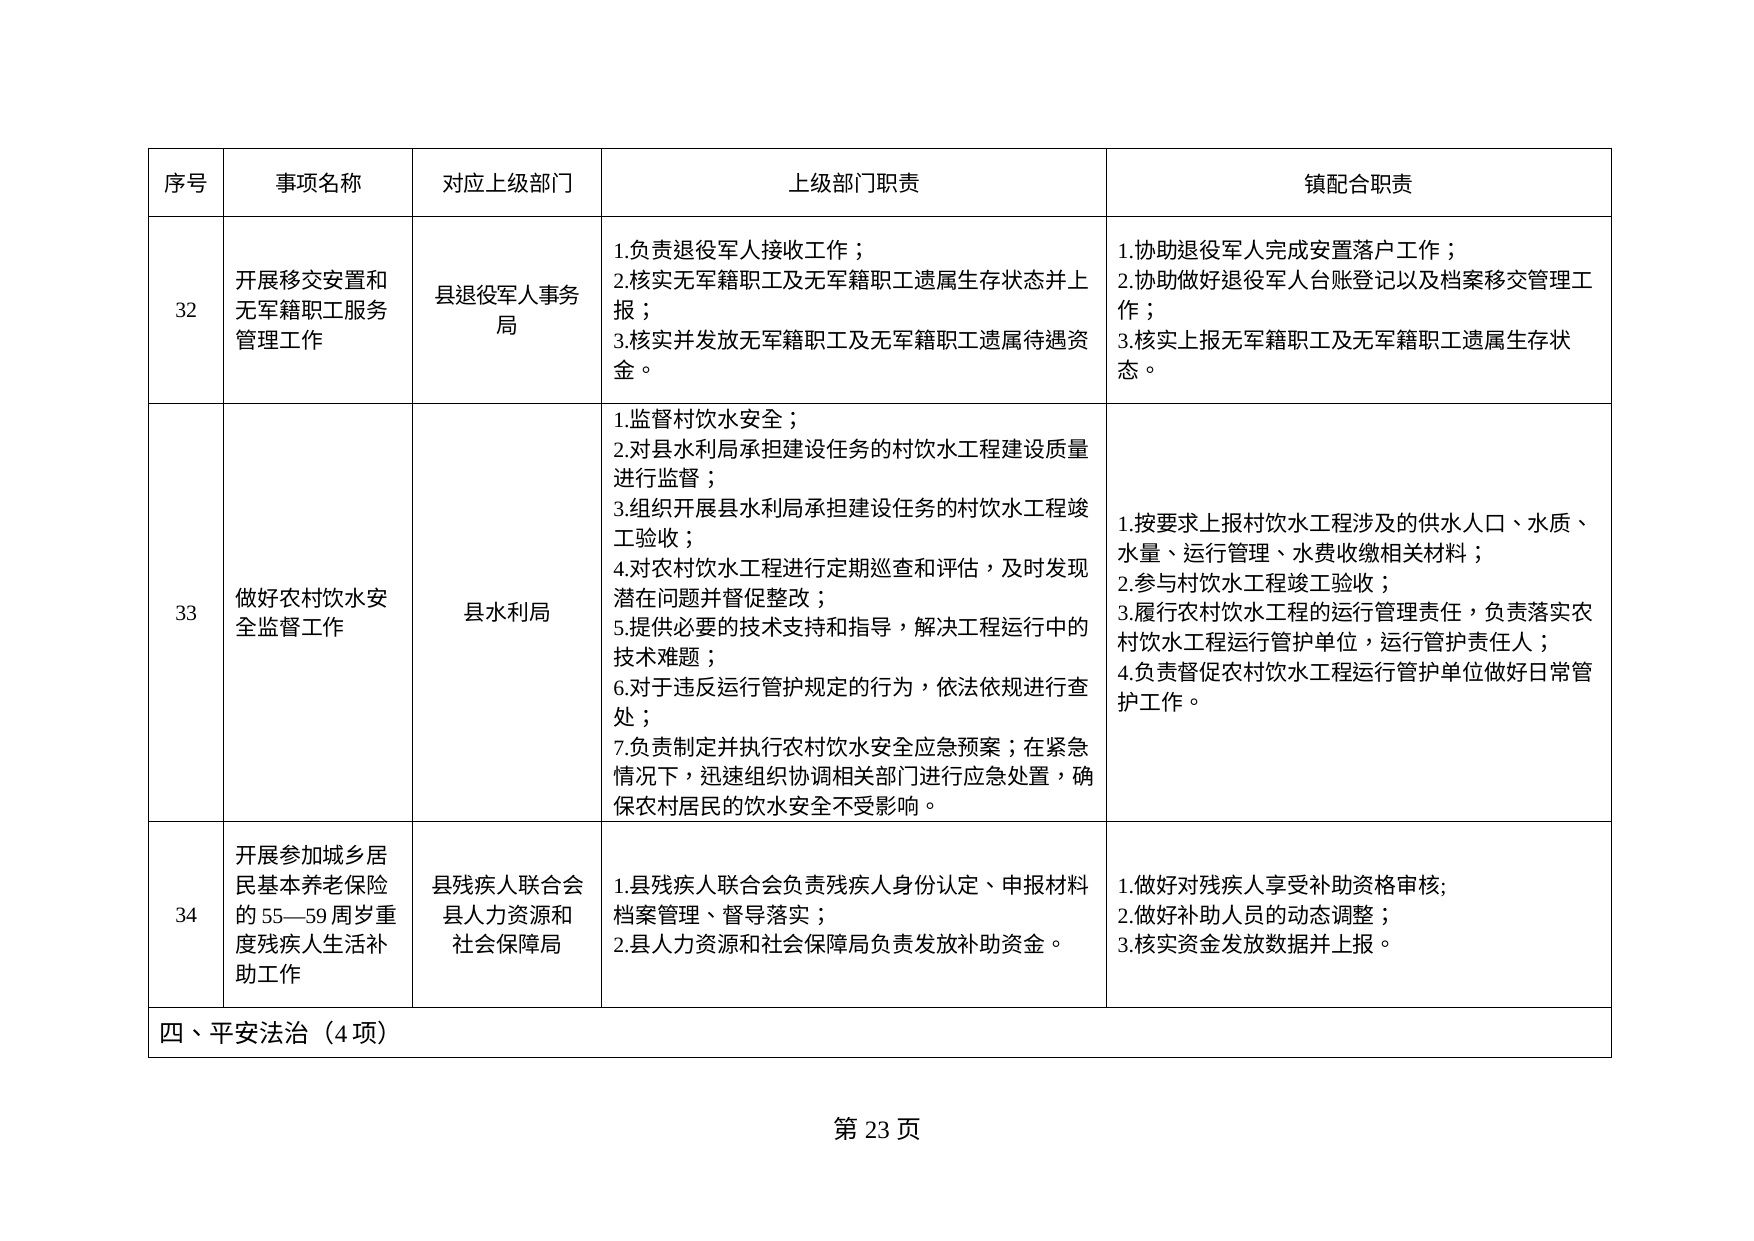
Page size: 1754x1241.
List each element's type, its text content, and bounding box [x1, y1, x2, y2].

table_cell 四、平安法治（4项） [149, 1008, 1611, 1057]
table_cell 33 [149, 404, 223, 821]
table_cell 34 [149, 822, 223, 1007]
table_header 对应上级部门 [413, 149, 601, 216]
table_cell 做好农村饮水安全监督工作 [224, 404, 412, 821]
table_header 上级部门职责 [602, 149, 1106, 216]
table_header 镇配合职责 [1107, 149, 1611, 216]
table_cell 1.县残疾人联合会负责残疾人身份认定、申报材料档案管理、督导落实； 2.县人力资源和社会保障局负责发放补助资金。 [602, 822, 1106, 1007]
table_header 事项名称 [224, 149, 412, 216]
table_cell 1.负责退役军人接收工作； 2.核实无军籍职工及无军籍职工遗属生存状态并上报； 3.核实并发放无军籍职工及无军籍职工遗属待遇资金。 [602, 217, 1106, 403]
table_cell 1.协助退役军人完成安置落户工作； 2.协助做好退役军人台账登记以及档案移交管理工作； 3.核实上报无军籍职工及无军籍职工遗属生存状态。 [1107, 217, 1611, 403]
table_cell 县退役军人事务局 [413, 217, 601, 403]
table_cell 县水利局 [413, 404, 601, 821]
table_cell 1.按要求上报村饮水工程涉及的供水人口、水质、水量、运行管理、水费收缴相关材料； 2.参与村饮水工程竣工验收； 3.履行农村饮水工程的运行管理责任，负责落实农村饮水工程运行管护单位，运行管护责任人； 4.负责督促农村饮水工程运行管护单位做好日常管护工作。 [1107, 404, 1611, 821]
table_header 序号 [149, 149, 223, 216]
table_cell 开展移交安置和无军籍职工服务管理工作 [224, 217, 412, 403]
table_cell 1.做好对残疾人享受补助资格审核; 2.做好补助人员的动态调整； 3.核实资金发放数据并上报。 [1107, 822, 1611, 1007]
table_cell 1.监督村饮水安全； 2.对县水利局承担建设任务的村饮水工程建设质量进行监督； 3.组织开展县水利局承担建设任务的村饮水工程竣工验收； 4.对农村饮水工程进行定期巡查和评估，及时发现潜在问题并督促整改； 5.提供必要的技术支持和指导，解决工程运行中的技术难题； 6.对于违反运行管护规定的行为，依法依规进行查处； 7.负责制定并执行农村饮水安全应急预案；在紧急情况下，迅速组织协调相关部门进行应急处置，确保农村居民的饮水安全不受影响。 [602, 404, 1106, 821]
table_cell 32 [149, 217, 223, 403]
table_cell 开展参加城乡居民基本养老保险的55—59周岁重度残疾人生活补助工作 [224, 822, 412, 1007]
table_cell 县残疾人联合会县人力资源和 社会保障局 [413, 822, 601, 1007]
